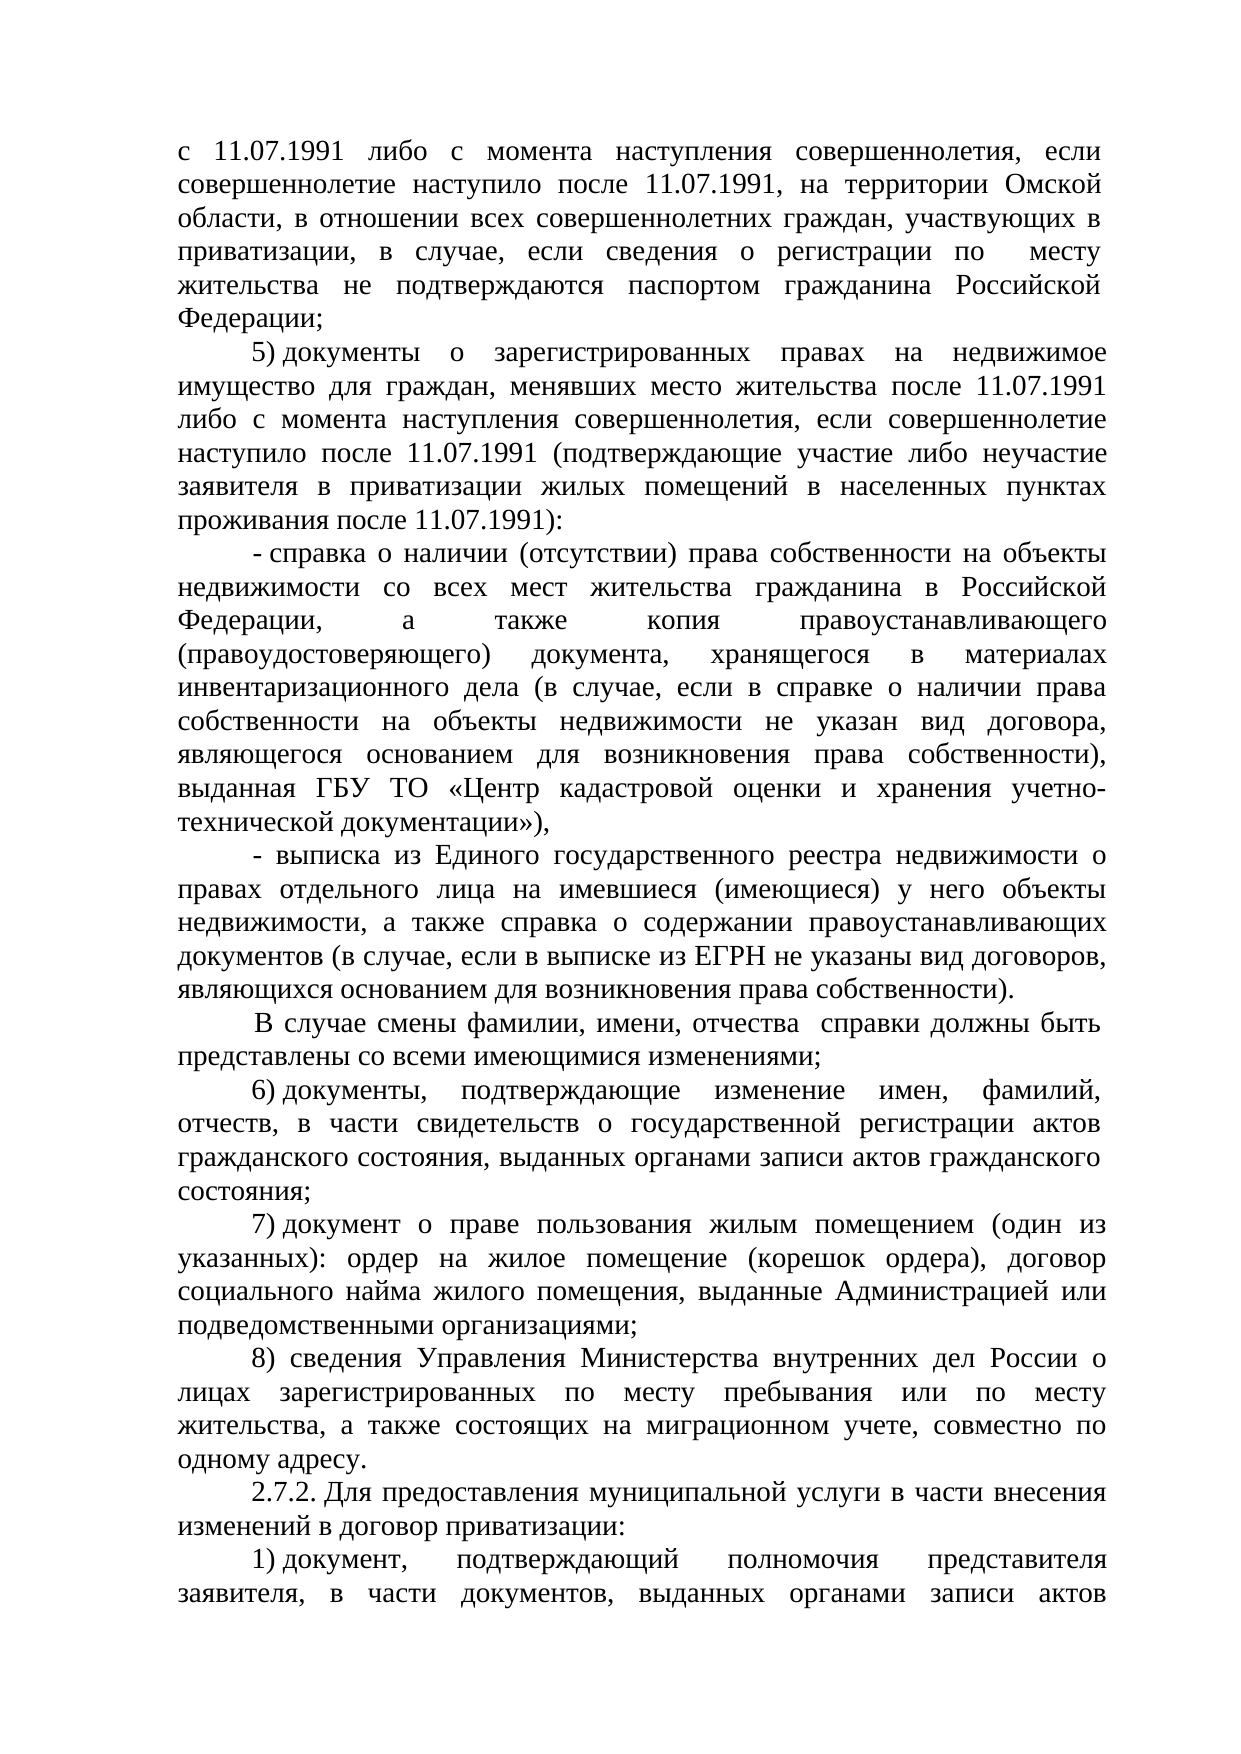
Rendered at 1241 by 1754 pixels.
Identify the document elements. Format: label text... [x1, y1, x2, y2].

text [177, 1542, 1107, 1609]
text В случае смены фамилии, имени, отчества справки должны быть представлены со всеми имеющимися изменениями; [177, 1005, 1102, 1072]
text - выписка из Единого государственного реестра недвижимости о правах отдельного лица на имевшиеся (имеющиеся) у него объекты недвижимости, а также справка о содержании правоустанавливающих документов (в случае, если в выписке из ЕГРН не указаны вид договоров, являющихся основанием для возникновения права собственности). [177, 837, 1107, 1005]
text - справка о наличии (отсутствии) права собственности на объекты недвижимости со всех мест жительства гражданина в Российской Федерации, а также копия правоустанавливающего (правоудостоверяющего) документа, хранящегося в материалах инвентаризационного дела (в случае, если в справке о наличии права собственности на объекты недвижимости не указан вид договора, являющегося основанием для возникновения права собственности), выданная ГБУ ТО «Центр кадастровой оценки и хранения учетно-технической документации»), [177, 535, 1107, 837]
text 2.7.2. Для предоставления муниципальной услуги в части внесения изменений в договор приватизации: [177, 1474, 1107, 1542]
text 5) документы о зарегистрированных правах на недвижимое имущество для граждан, менявших место жительства после 11.07.1991 либо с момента наступления совершеннолетия, если совершеннолетие наступило после 11.07.1991 (подтверждающие участие либо неучастие заявителя в приватизации жилых помещений в населенных пунктах проживания после 11.07.1991): [177, 334, 1107, 535]
text 8) сведения Управления Министерства внутренних дел России о лицах зарегистрированных по месту пребывания или по месту жительства, а также состоящих на миграционном учете, совместно по одному адресу. [177, 1340, 1107, 1474]
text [177, 133, 1102, 334]
text 7) документ о праве пользования жилым помещением (один из указанных): ордер на жилое помещение (корешок ордера), договор социального найма жилого помещения, выданные Администрацией или подведомственными организациями; [177, 1206, 1107, 1340]
text 6) документы, подтверждающие изменение имен, фамилий, отчеств, в части свидетельств о государственной регистрации актов гражданского состояния, выданных органами записи актов гражданского состояния; [177, 1072, 1102, 1206]
